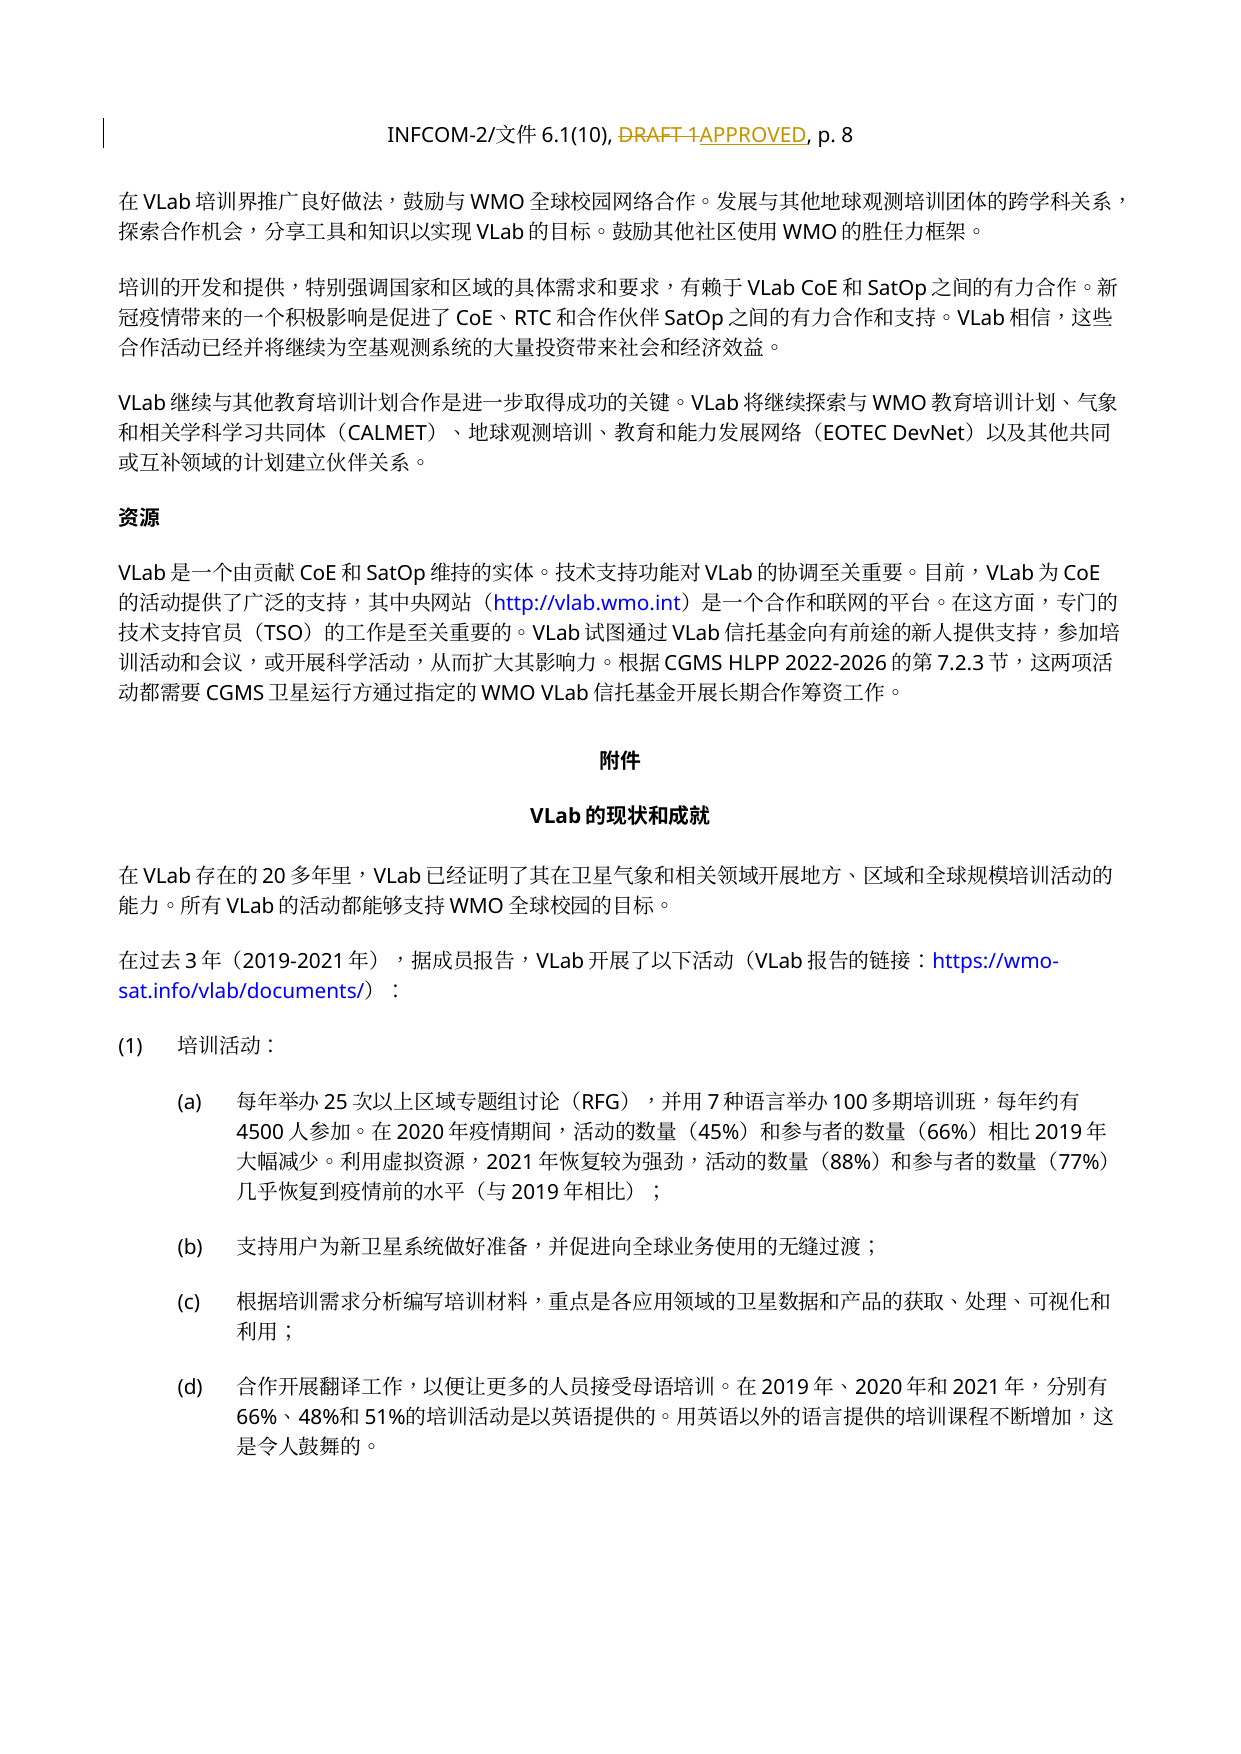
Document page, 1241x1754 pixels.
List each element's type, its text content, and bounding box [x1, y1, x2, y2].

text (1) 培训活动： [118, 1030, 1122, 1060]
text 培训的开发和提供，特别强调国家和区域的具体需求和要求，有赖于VLab CoE和SatOp之间的有力合作。新冠疫情带来的一个积极影响是促进了CoE、RTC和合作伙伴SatOp之间的有力合作和支持。VLab相信，这些合作活动已经并将继续为空基观测系统的大量投资带来社会和经济效益。 [118, 271, 1122, 361]
text (c) 根据培训需求分析编写培训材料，重点是各应用领域的卫星数据和产品的获取、处理、可视化和利用； [177, 1286, 1122, 1346]
subtitle 附件 [118, 744, 1122, 774]
text (a) 每年举办25次以上区域专题组讨论（RFG），并用7种语言举办100多期培训班，每年约有4500人参加。在2020年疫情期间，活动的数量（45%）和参与者的数量（66%）相比2019年大幅减少。利用虚拟资源，2021年恢复较为强劲，活动的数量（88%）和参与者的数量（77%）几乎恢复到疫情前的水平（与2019年相比）； [177, 1085, 1122, 1206]
text 在过去3年（2019-2021年），据成员报告，VLab开展了以下活动（VLab报告的链接：https://wmo-sat.info/vlab/documents/）： [118, 944, 1122, 1005]
text (d) 合作开展翻译工作，以便让更多的人员接受母语培训。在2019年、2020年和2021年，分别有66%、48%和51%的培训活动是以英语提供的。用英语以外的语言提供的培训课程不断增加，这是令人鼓舞的。 [177, 1371, 1122, 1461]
text VLab的现状和成就 [118, 799, 1122, 830]
text 在VLab存在的20多年里，VLab已经证明了其在卫星气象和相关领域开展地方、区域和全球规模培训活动的能力。所有VLab的活动都能够支持WMO全球校园的目标。 [118, 859, 1122, 919]
text 资源 [118, 501, 1122, 531]
text VLab是一个由贡献CoE和SatOp维持的实体。技术支持功能对VLab的协调至关重要。目前，VLab为CoE的活动提供了广泛的支持，其中央网站（http://vlab.wmo.int）是一个合作和联网的平台。在这方面，专门的技术支持官员（TSO）的工作是至关重要的。VLab试图通过VLab信托基金向有前途的新人提供支持，参加培训活动和会议，或开展科学活动，从而扩大其影响力。根据CGMS HLPP 2022-2026的第7.2.3节，这两项活动都需要CGMS卫星运行方通过指定的WMO VLab信托基金开展长期合作筹资工作。 [118, 556, 1122, 707]
text 在VLab培训界推广良好做法，鼓励与WMO全球校园网络合作。发展与其他地球观测培训团体的跨学科关系，探索合作机会，分享工具和知识以实现VLab的目标。鼓励其他社区使用WMO的胜任力框架。 [118, 186, 1122, 246]
text (b) 支持用户为新卫星系统做好准备，并促进向全球业务使用的无缝过渡； [177, 1231, 1122, 1261]
text VLab继续与其他教育培训计划合作是进一步取得成功的关键。VLab将继续探索与WMO教育培训计划、气象和相关学科学习共同体（CALMET）、地球观测培训、教育和能力发展网络（EOTEC DevNet）以及其他共同或互补领域的计划建立伙伴关系。 [118, 386, 1122, 476]
